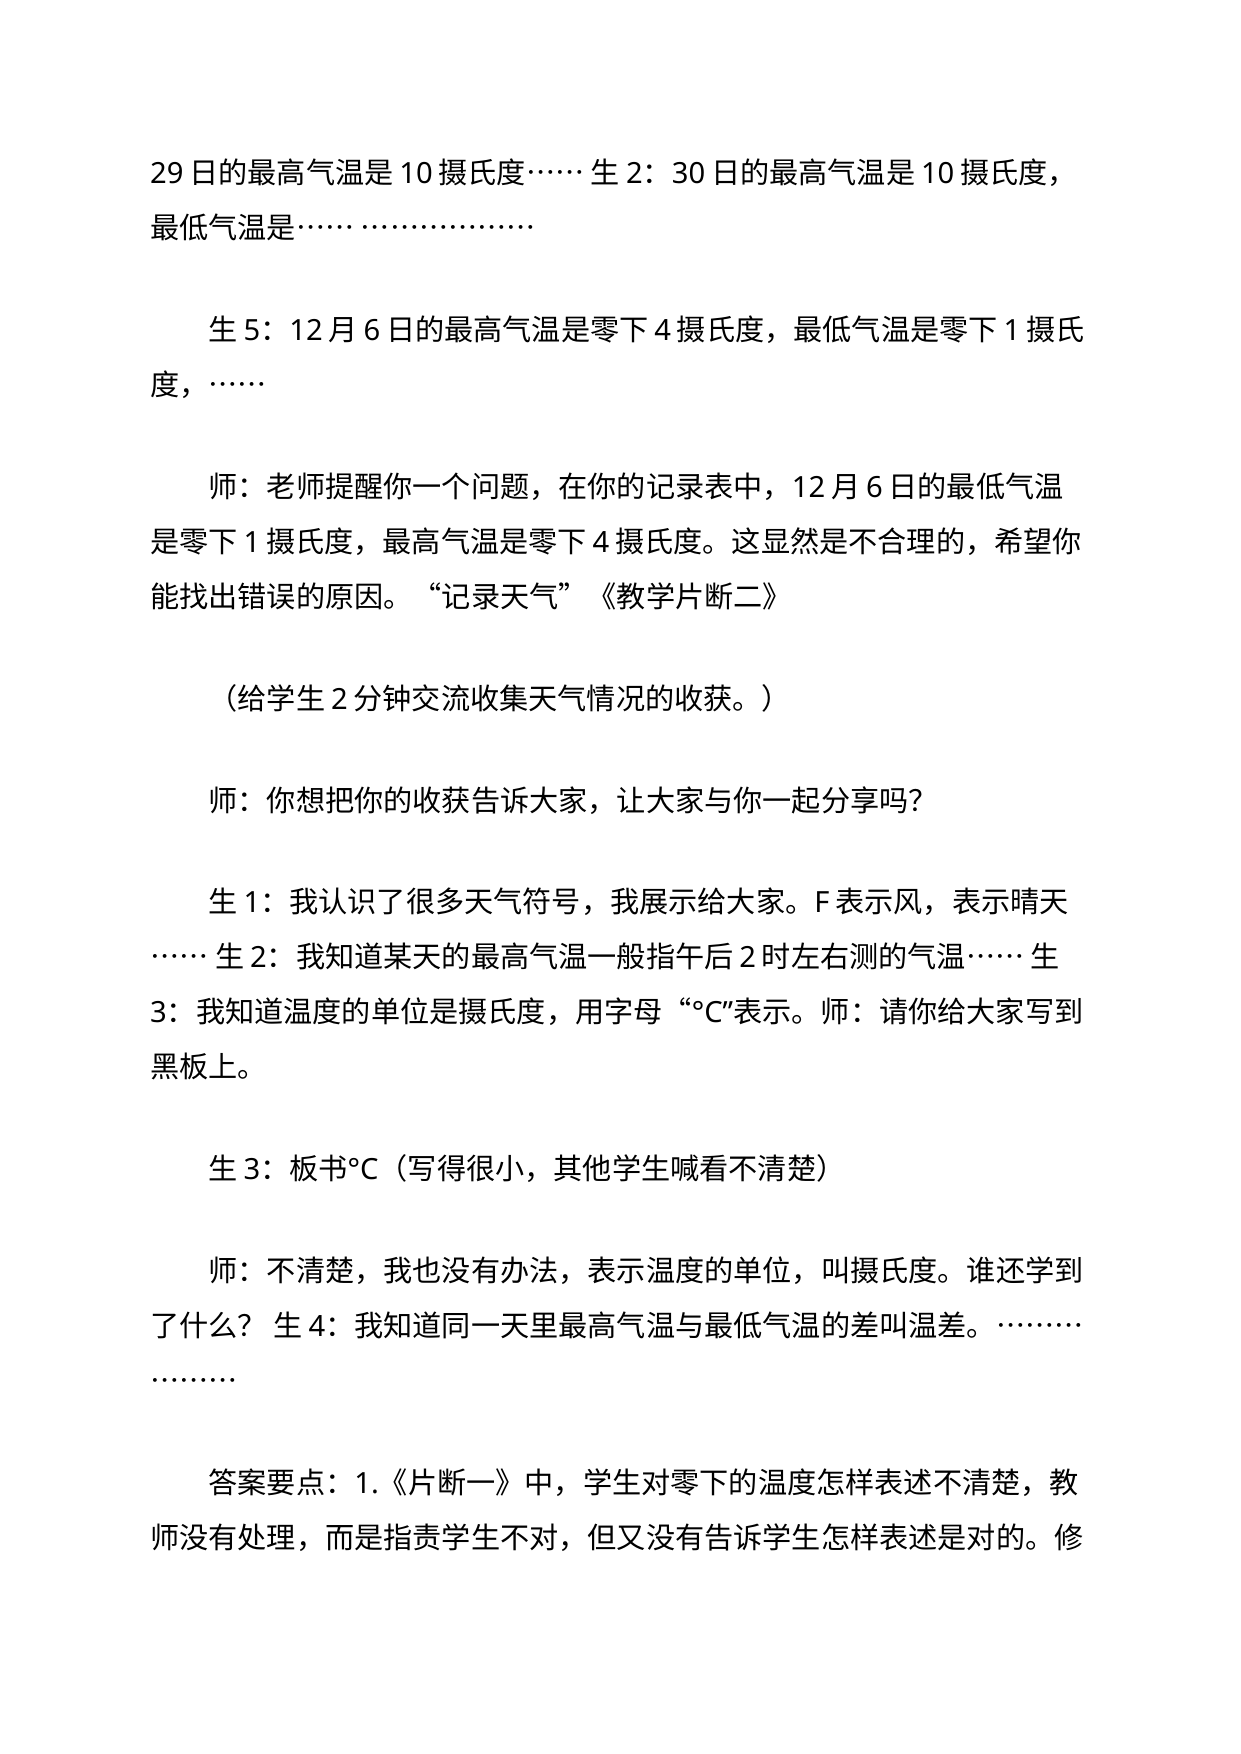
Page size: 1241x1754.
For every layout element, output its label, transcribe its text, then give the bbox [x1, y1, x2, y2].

text 生1：我认识了很多天气符号，我展示给大家。F表示风，表示晴天…… 生2：我知道某天的最高气温一般指午后2时左右测的气温…… 生3：我知道温度的单位是摄氏度，用字母“°C”表示。师：请你给大家写到黑板上。 [150, 879, 1090, 1086]
text 师：不清楚，我也没有办法，表示温度的单位，叫摄氏度。谁还学到了什么？ 生4：我知道同一天里最高气温与最低气温的差叫温差。……………… [150, 1248, 1090, 1400]
text 生3：板书°C（写得很小，其他学生喊看不清楚） [150, 1146, 1090, 1188]
text 师：你想把你的收获告诉大家，让大家与你一起分享吗？ [150, 777, 1090, 819]
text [150, 150, 1090, 247]
text 生5：12月6日的最高气温是零下4摄氏度，最低气温是零下1摄氏度，…… [150, 307, 1090, 404]
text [150, 1459, 1090, 1557]
text 师：老师提醒你一个问题，在你的记录表中，12月6日的最低气温是零下1摄氏度，最高气温是零下4摄氏度。这显然是不合理的，希望你能找出错误的原因。“记录天气”《教学片断二》 [150, 463, 1090, 616]
text （给学生2分钟交流收集天气情况的收获。） [150, 675, 1090, 718]
